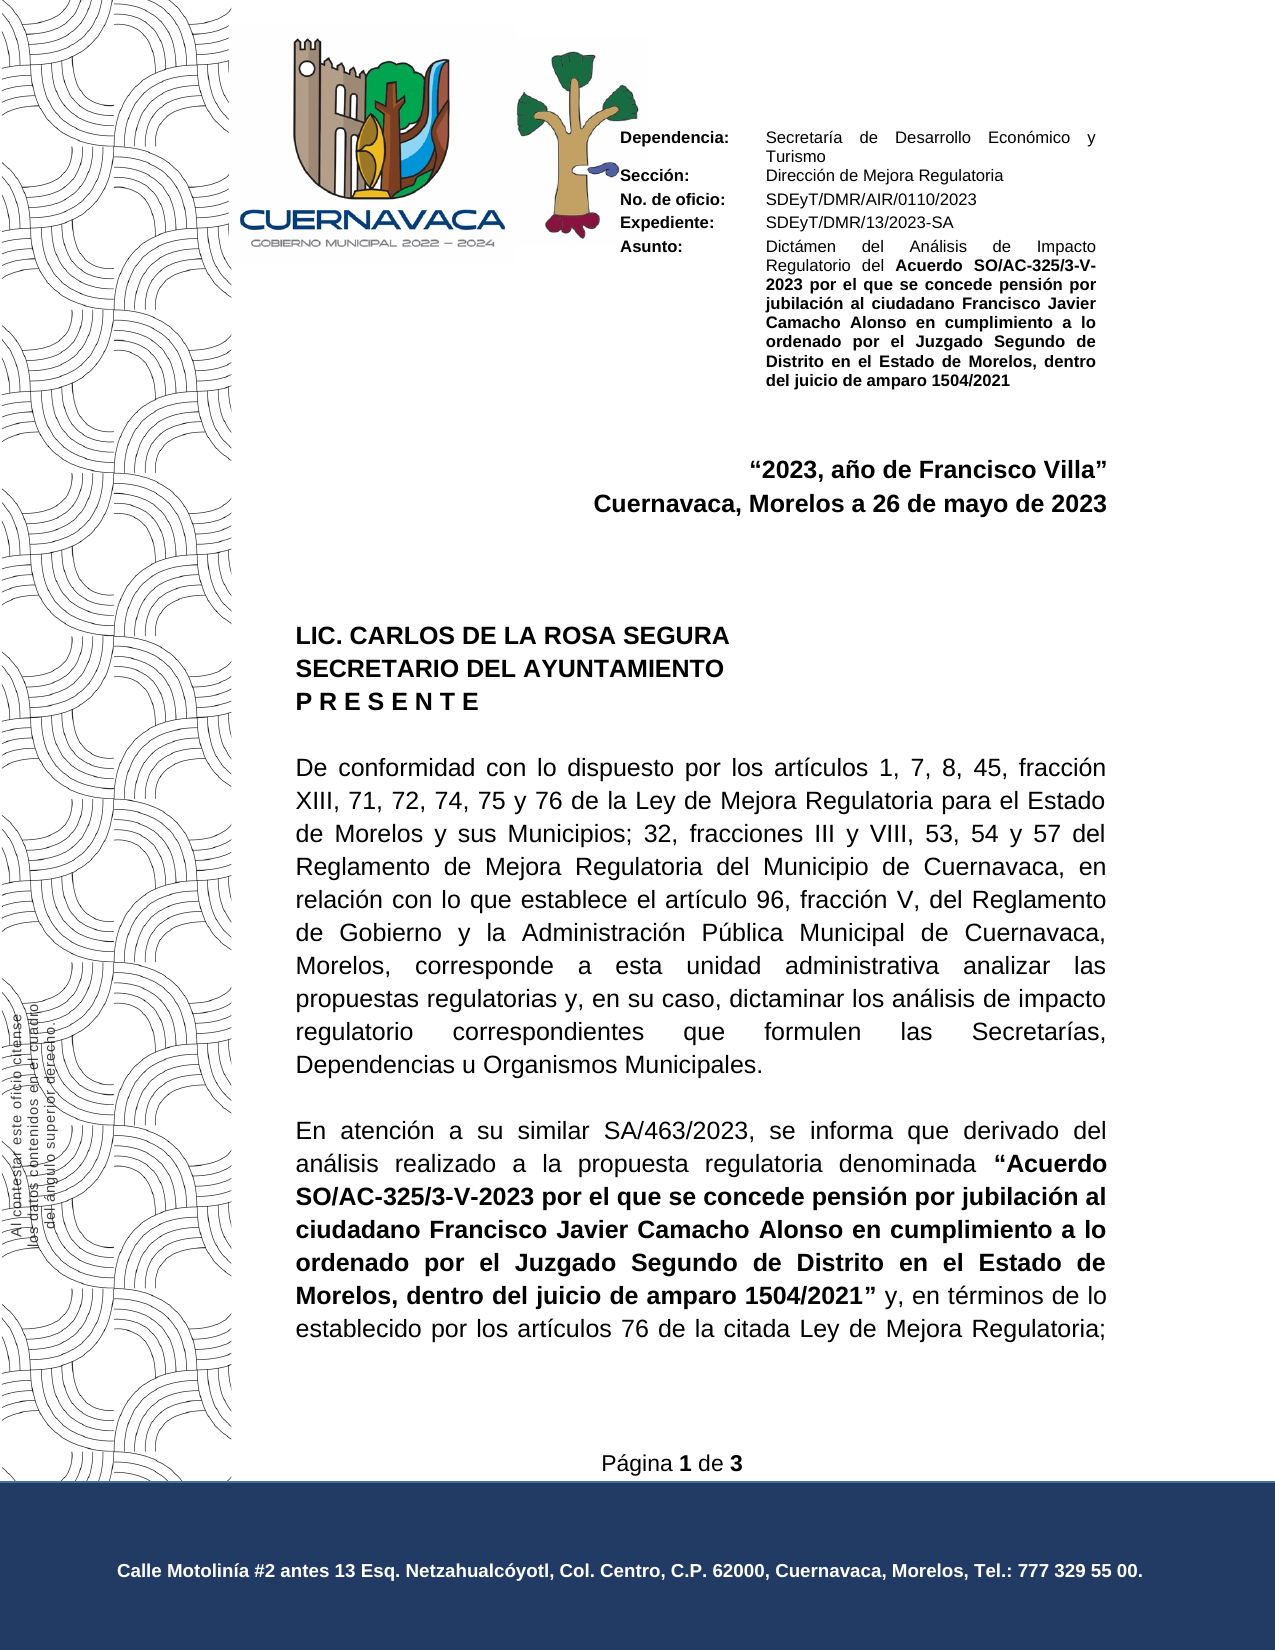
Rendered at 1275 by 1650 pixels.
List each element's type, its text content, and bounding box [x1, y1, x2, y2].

text Cuernavaca, Morelos a 26 de mayo de 2023 [295, 488, 1107, 517]
table_header Secretaría de Desarrollo Económico y Turismo [754, 128, 1107, 166]
text LIC. CARLOS DE LA ROSA SEGURA [295, 621, 783, 649]
table_header Dependencia: [609, 128, 754, 166]
picture [1, 0, 649, 1481]
text “2023, año de Francisco Villa” [236, 456, 1107, 484]
text De conformidad con lo dispuesto por los artículos 1, 7, 8, 45, fracción XIII, 71, 72, 74, 75 y 76 de la Ley de Mejora Regulatoria para el Estado de Morelos y sus Municipios; 32, fracciones III y VIII, 53, 54 y 57 del Reglamento de Mejora Regulatoria del Municipio de Cuernavaca, en relación con lo que establece el artículo 96, fracción V, del Reglamento de Gobierno y la Administración Pública Municipal de Cuernavaca, Morelos, corresponde a esta unidad administrativa analizar las propuestas regulatorias y, en su caso, dictaminar los análisis de impacto regulatorio correspondientes que formulen las Secretarías, Dependencias u Organismos Municipales. [295, 753, 1107, 1079]
table_cell Dirección de Mejora Regulatoria [754, 166, 1107, 189]
table_cell Sección: [609, 166, 754, 189]
table_cell Dictámen del Análisis de Impacto Regulatorio del Acuerdo SO/AC-325/3-V-2023 por el que se concede pensión por jubilación al ciudadano Francisco Javier Camacho Alonso en cumplimiento a lo ordenado por el Juzgado Segundo de Distrito en el Estado de Morelos, dentro del juicio de amparo 1504/2021 [754, 236, 1107, 390]
text SECRETARIO DEL AYUNTAMIENTO [295, 654, 783, 682]
text P R E S E N T E [295, 687, 783, 715]
table_cell No. de oficio: [609, 190, 754, 213]
table_cell Asunto: [609, 236, 754, 390]
table_cell SDEyT/DMR/AIR/0110/2023 [754, 190, 1107, 213]
table_cell SDEyT/DMR/13/2023-SA [754, 213, 1107, 236]
table_cell Expediente: [609, 213, 754, 236]
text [295, 1116, 1107, 1343]
